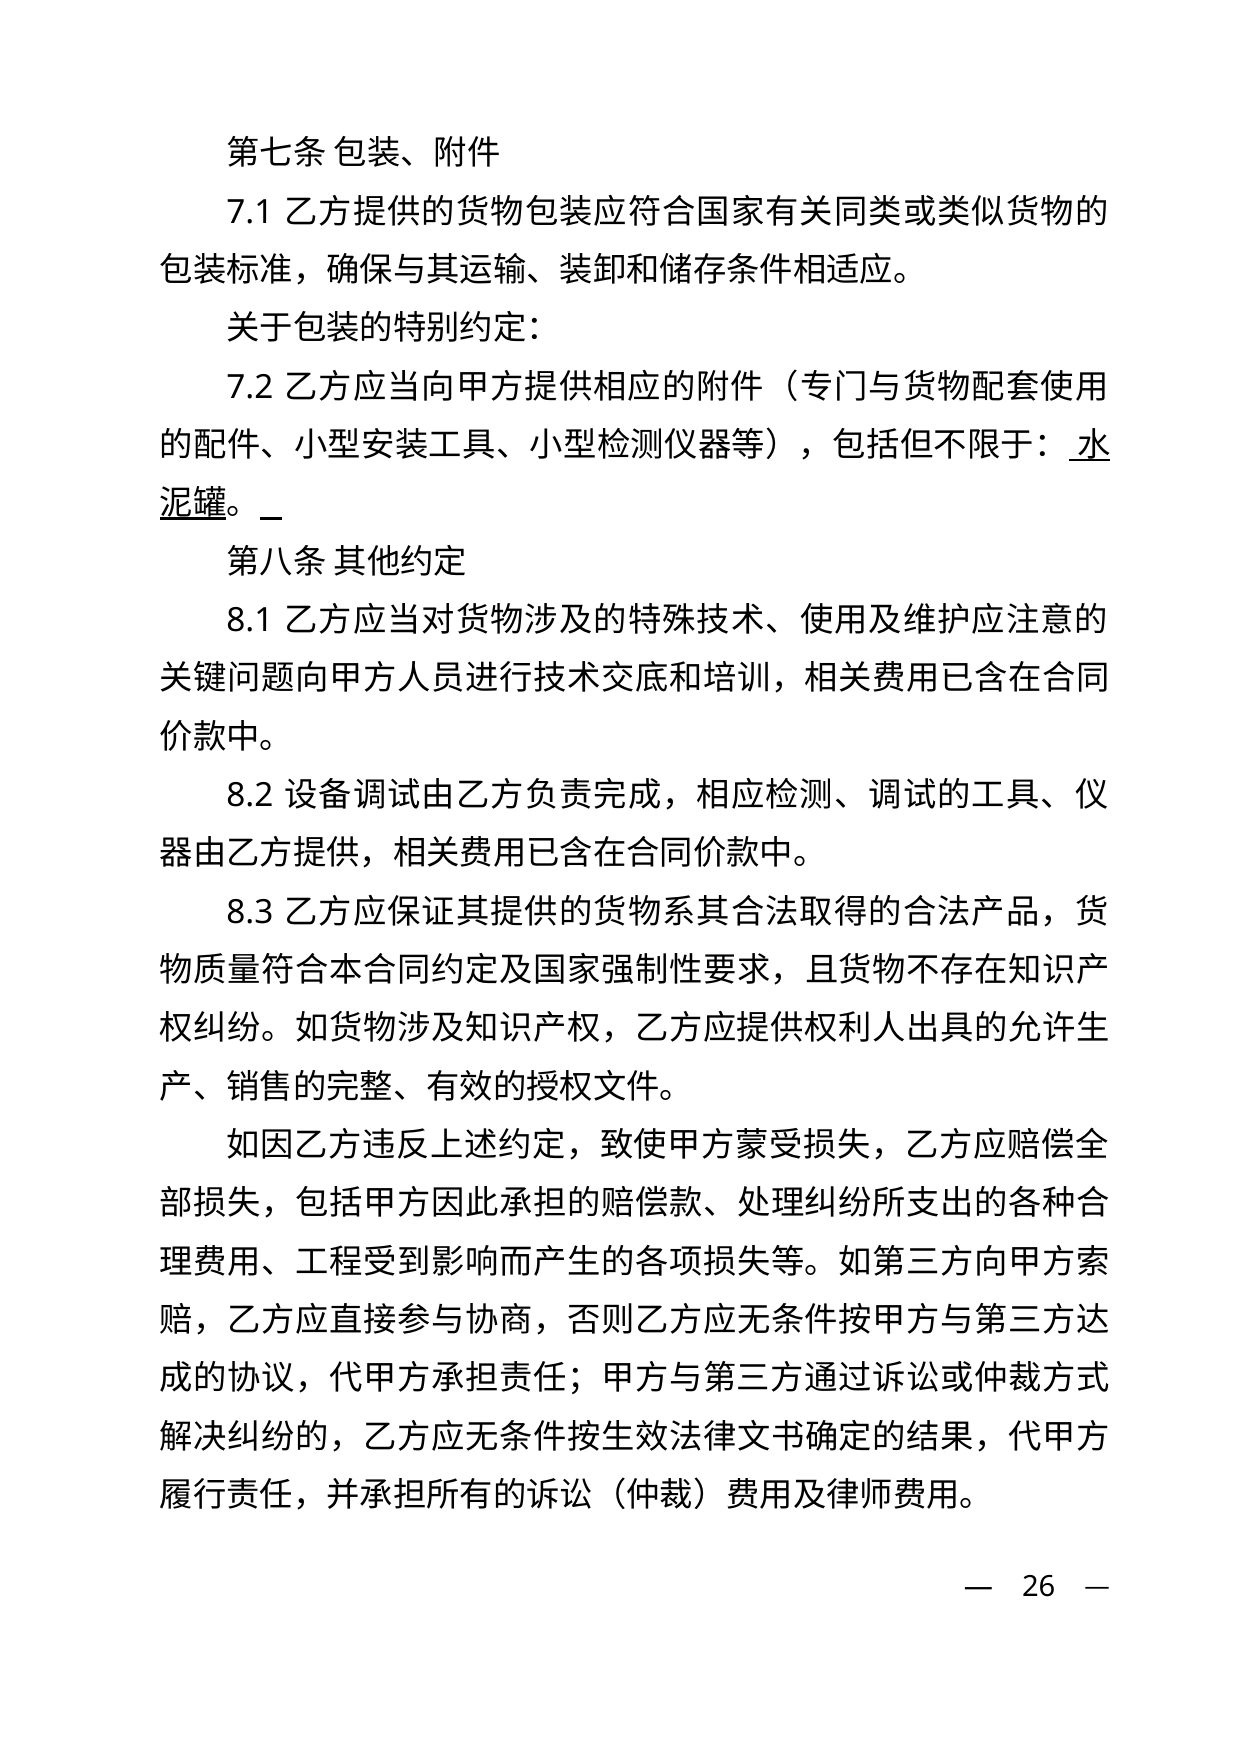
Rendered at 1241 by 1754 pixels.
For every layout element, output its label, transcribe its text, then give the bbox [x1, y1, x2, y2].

text 关于包装的特别约定： [159, 293, 1110, 351]
text 8.1 乙方应当对货物涉及的特殊技术、使用及维护应注意的关键问题向甲方人员进行技术交底和培训，相关费用已含在合同价款中。 [159, 585, 1110, 760]
text 8.3 乙方应保证其提供的货物系其合法取得的合法产品，货物质量符合本合同约定及国家强制性要求，且货物不存在知识产权纠纷。如货物涉及知识产权，乙方应提供权利人出具的允许生产、销售的完整、有效的授权文件。 [159, 876, 1110, 1110]
text 如因乙方违反上述约定，致使甲方蒙受损失，乙方应赔偿全部损失，包括甲方因此承担的赔偿款、处理纠纷所支出的各种合理费用、工程受到影响而产生的各项损失等。如第三方向甲方索赔，乙方应直接参与协商，否则乙方应无条件按甲方与第三方达成的协议，代甲方承担责任；甲方与第三方通过诉讼或仲裁方式解决纠纷的，乙方应无条件按生效法律文书确定的结果，代甲方履行责任，并承担所有的诉讼（仲裁）费用及律师费用。 [159, 1110, 1110, 1518]
text 第七条 包装、附件 [159, 118, 1110, 176]
text 8.2 设备调试由乙方负责完成，相应检测、调试的工具、仪器由乙方提供，相关费用已含在合同价款中。 [159, 760, 1110, 876]
text 7.2 乙方应当向甲方提供相应的附件（专门与货物配套使用的配件、小型安装工具、小型检测仪器等），包括但不限于： 水泥罐。 [159, 351, 1110, 526]
text 7.1 乙方提供的货物包装应符合国家有关同类或类似货物的包装标准，确保与其运输、装卸和储存条件相适应。 [159, 176, 1110, 293]
text 第八条 其他约定 [159, 526, 1110, 585]
